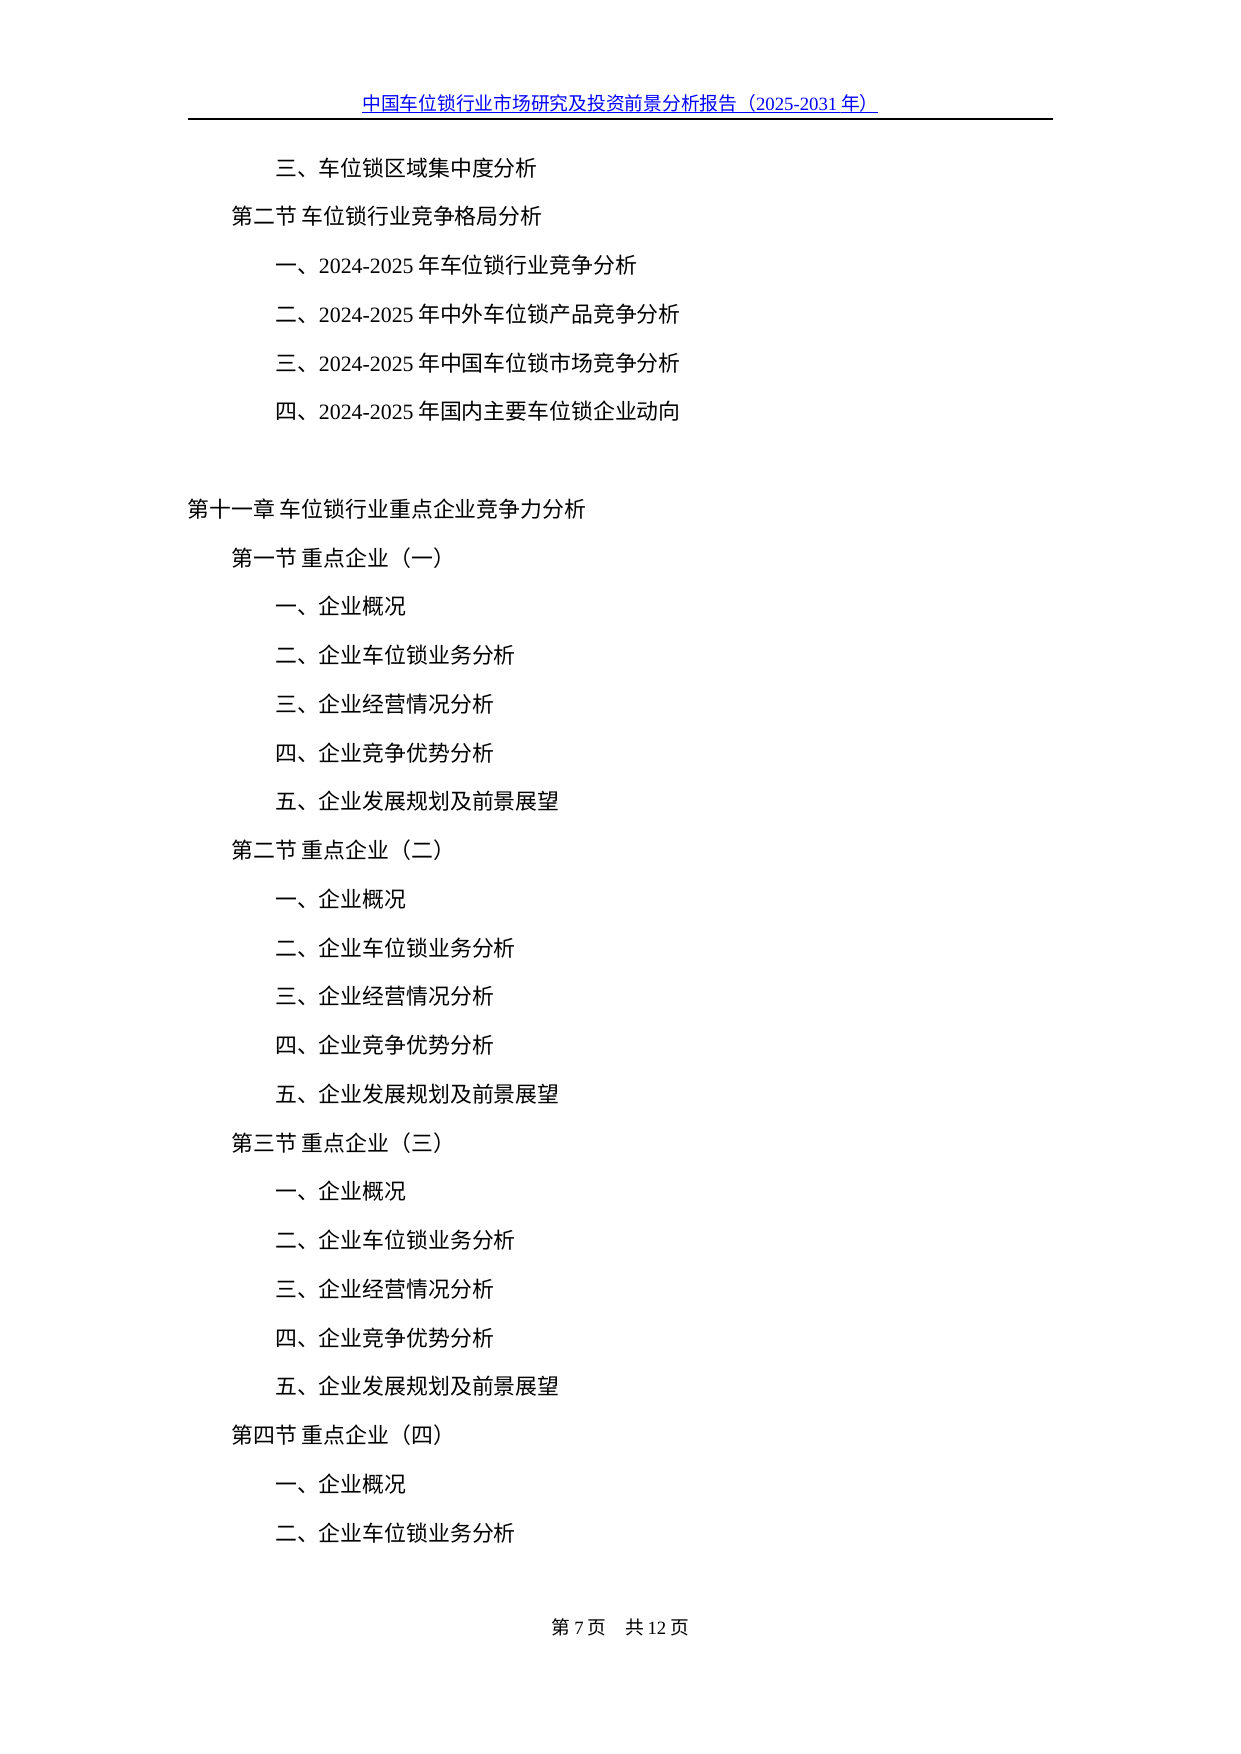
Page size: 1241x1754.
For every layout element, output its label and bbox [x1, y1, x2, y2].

text [187, 150, 1053, 1548]
